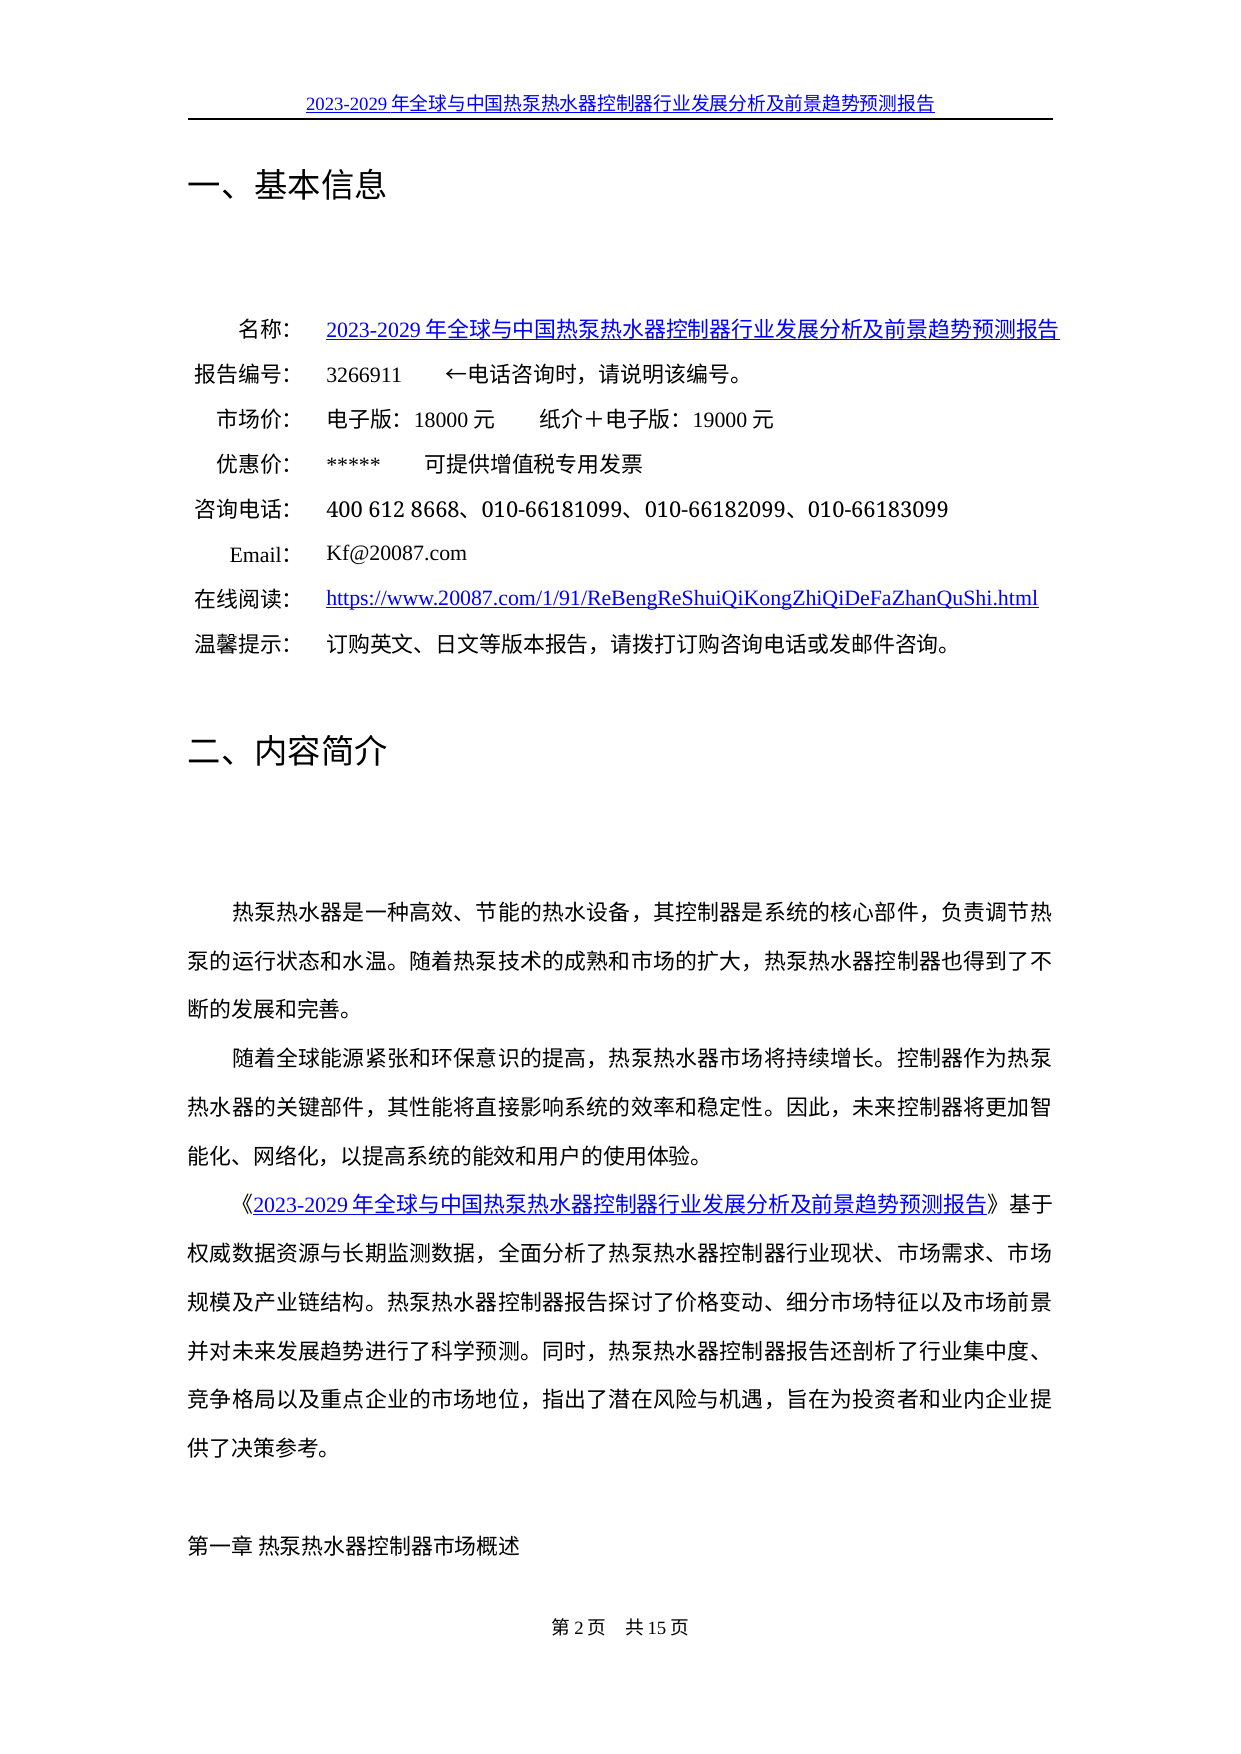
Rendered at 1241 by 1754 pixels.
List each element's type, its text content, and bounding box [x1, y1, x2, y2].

table_cell 市场价： [167, 402, 315, 447]
table_cell 咨询电话： [167, 492, 315, 537]
title 二、内容简介 [187, 717, 1053, 782]
table_header 2023-2029年全球与中国热泵热水器控制器行业发展分析及前景趋势预测报告 [315, 312, 1073, 357]
table_cell Kf@20087.com [315, 537, 1073, 582]
table_header 名称： [167, 312, 315, 357]
table_cell Email： [167, 537, 315, 582]
table_cell 在线阅读： [167, 582, 315, 627]
title 一、基本信息 [187, 150, 1053, 215]
table_cell [315, 582, 1073, 627]
table_cell 400 612 8668、010-66181099、010-66182099、010-66183099 [315, 492, 1073, 537]
table_cell 3266911 ←电话咨询时，请说明该编号。 [315, 357, 1073, 402]
table_cell 电子版：18000 元 纸介＋电子版：19000 元 [315, 402, 1073, 447]
table_cell 温馨提示： [167, 627, 315, 672]
table_cell 报告编号： [167, 357, 315, 402]
table_cell 订购英文、日文等版本报告，请拨打订购咨询电话或发邮件咨询。 [315, 627, 1073, 672]
table_cell 优惠价： [167, 447, 315, 492]
table_cell ***** 可提供增值税专用发票 [315, 447, 1073, 492]
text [187, 894, 1053, 1561]
